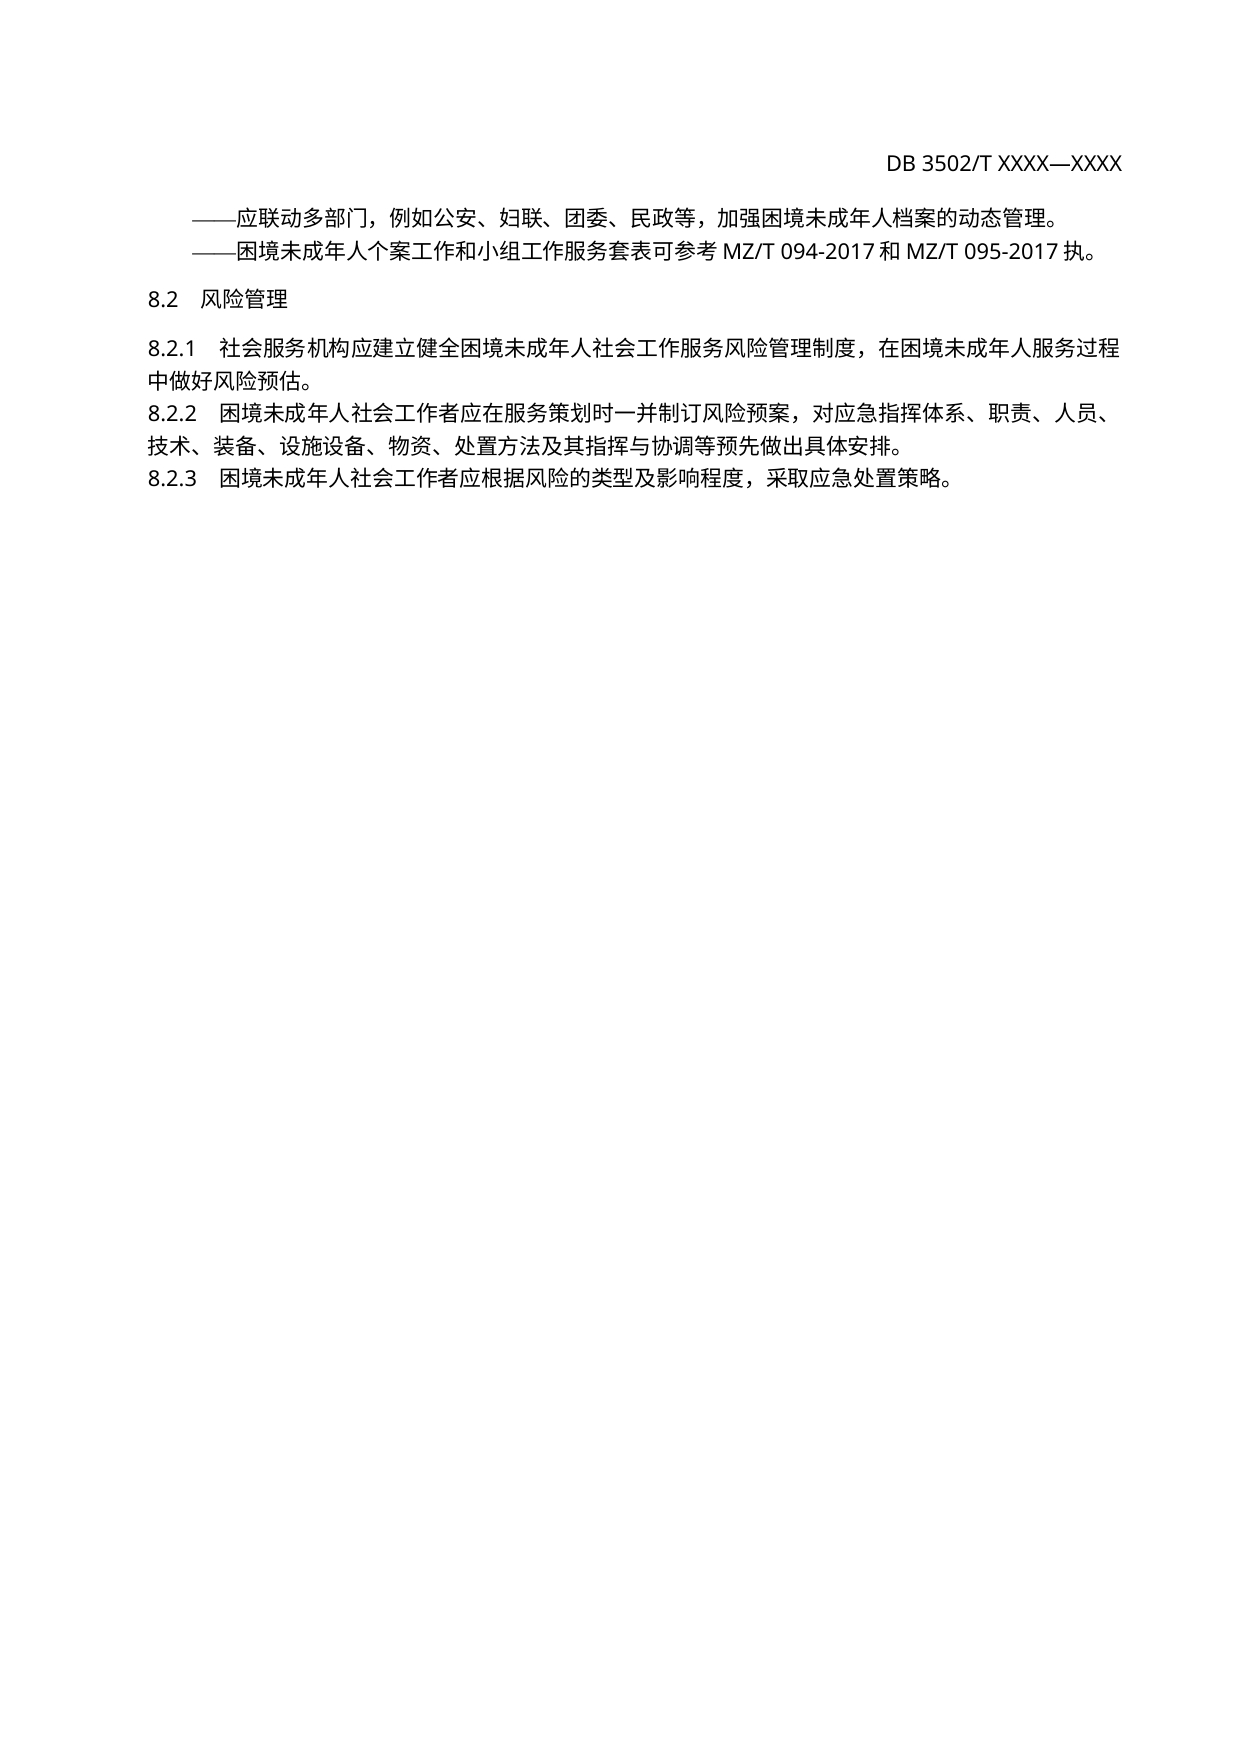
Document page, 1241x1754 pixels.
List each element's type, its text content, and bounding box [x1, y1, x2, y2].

text 应联动多部门，例如公安、妇联、团委、民政等，加强困境未成年人档案的动态管理。 [192, 201, 1122, 233]
text 风险管理 [148, 282, 1122, 314]
text 社会服务机构应建立健全困境未成年人社会工作服务风险管理制度，在困境未成年人服务过程中做好风险预估。 [148, 331, 1122, 396]
text 困境未成年人个案工作和小组工作服务套表可参考MZ/T 094-2017和MZ/T 095-2017执。 [192, 233, 1122, 266]
text 困境未成年人社会工作者应根据风险的类型及影响程度，采取应急处置策略。 [148, 461, 1122, 493]
text 困境未成年人社会工作者应在服务策划时一并制订风险预案，对应急指挥体系、职责、人员、技术、装备、设施设备、物资、处置方法及其指挥与协调等预先做出具体安排。 [148, 396, 1122, 461]
